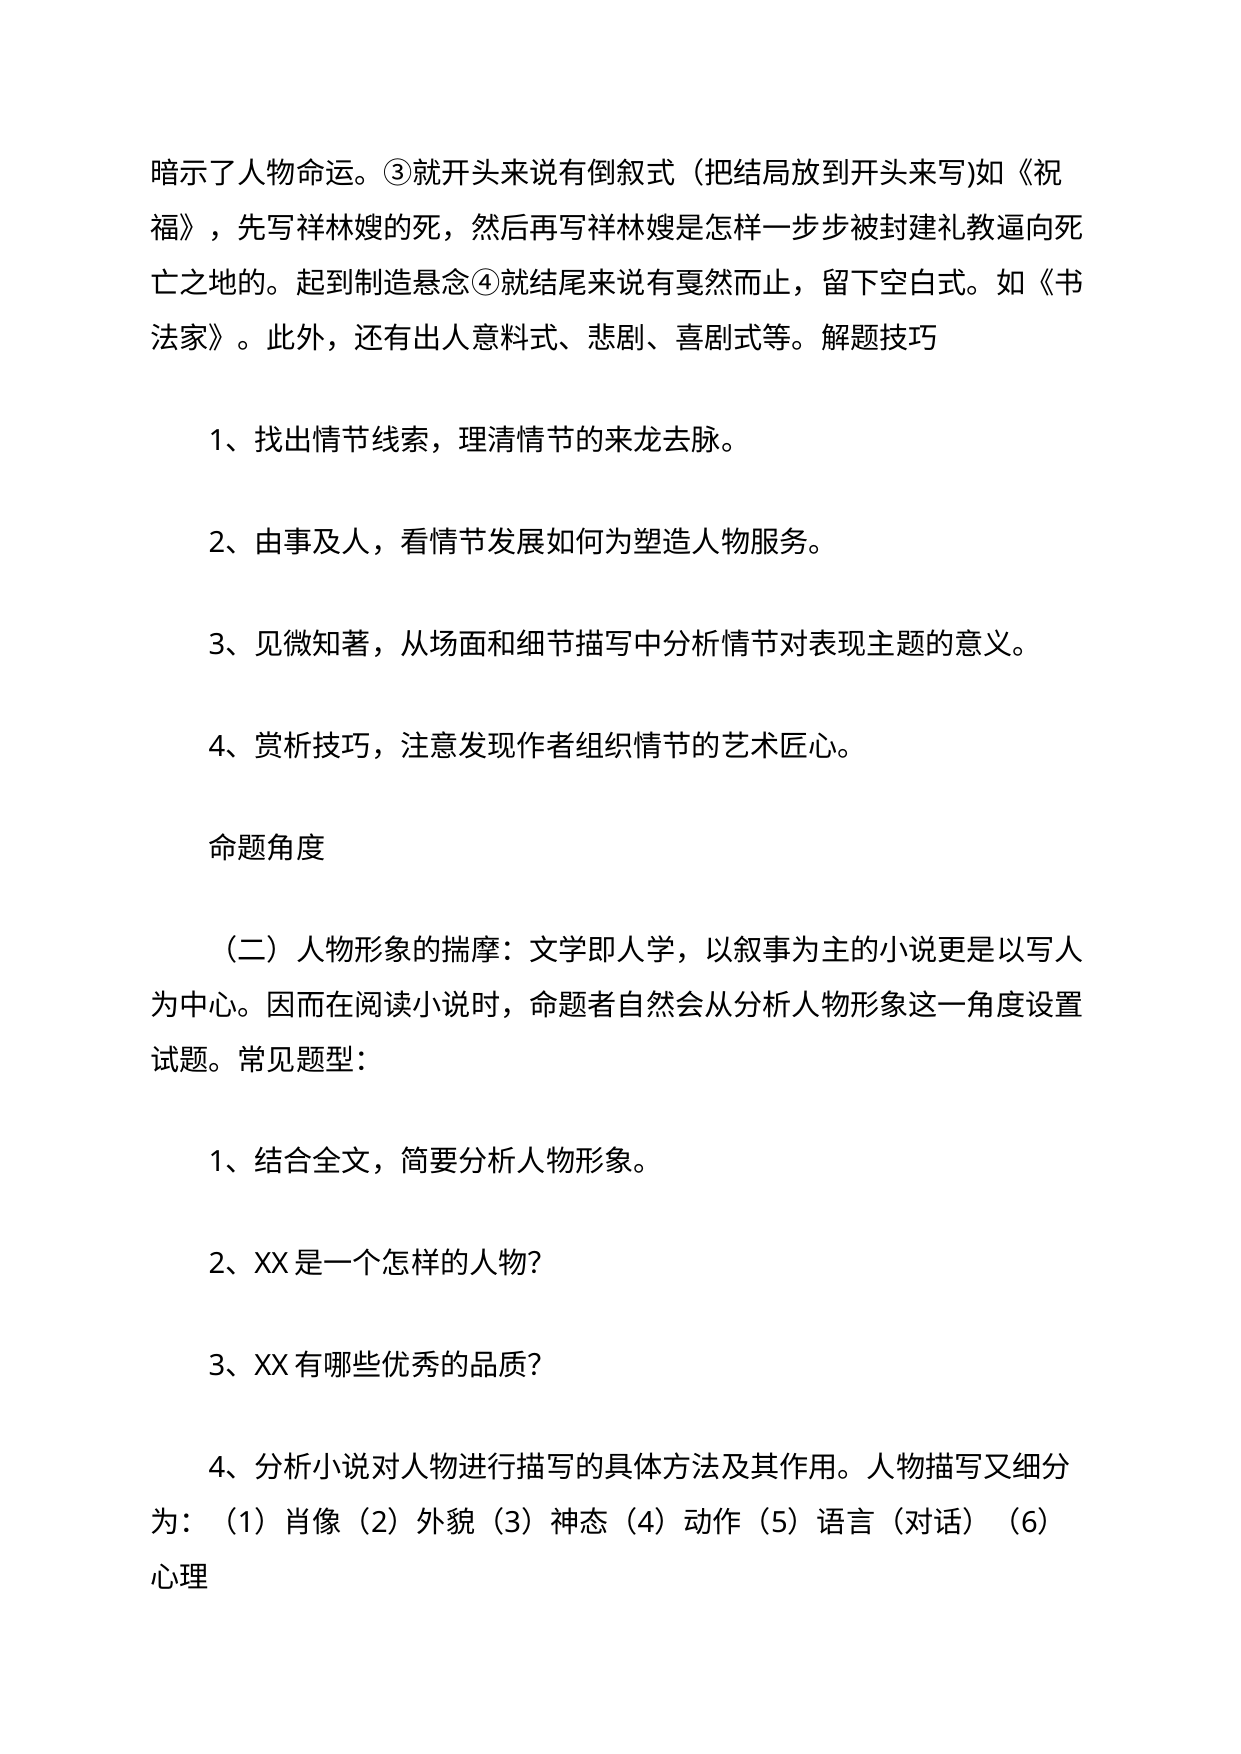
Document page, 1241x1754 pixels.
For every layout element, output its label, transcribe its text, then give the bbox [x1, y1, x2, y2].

text 4、分析小说对人物进行描写的具体方法及其作用。人物描写又细分为：（1）肖像（2）外貌（3）神态（4）动作（5）语言（对话）（6）心理 [150, 1444, 1090, 1596]
text 2、由事及人，看情节发展如何为塑造人物服务。 [150, 518, 1090, 561]
text 3、见微知著，从场面和细节描写中分析情节对表现主题的意义。 [150, 621, 1090, 663]
text 1、结合全文，简要分析人物形象。 [150, 1138, 1090, 1180]
text 1、找出情节线索，理清情节的来龙去脉。 [150, 417, 1090, 459]
text 4、赏析技巧，注意发现作者组织情节的艺术匠心。 [150, 722, 1090, 765]
text 3、XX有哪些优秀的品质？ [150, 1342, 1090, 1384]
text 命题角度 [150, 824, 1090, 867]
text （二）人物形象的揣摩：文学即人学，以叙事为主的小说更是以写人为中心。因而在阅读小说时，命题者自然会从分析人物形象这一角度设置试题。常见题型： [150, 926, 1090, 1078]
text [150, 150, 1090, 357]
text 2、XX是一个怎样的人物？ [150, 1240, 1090, 1282]
